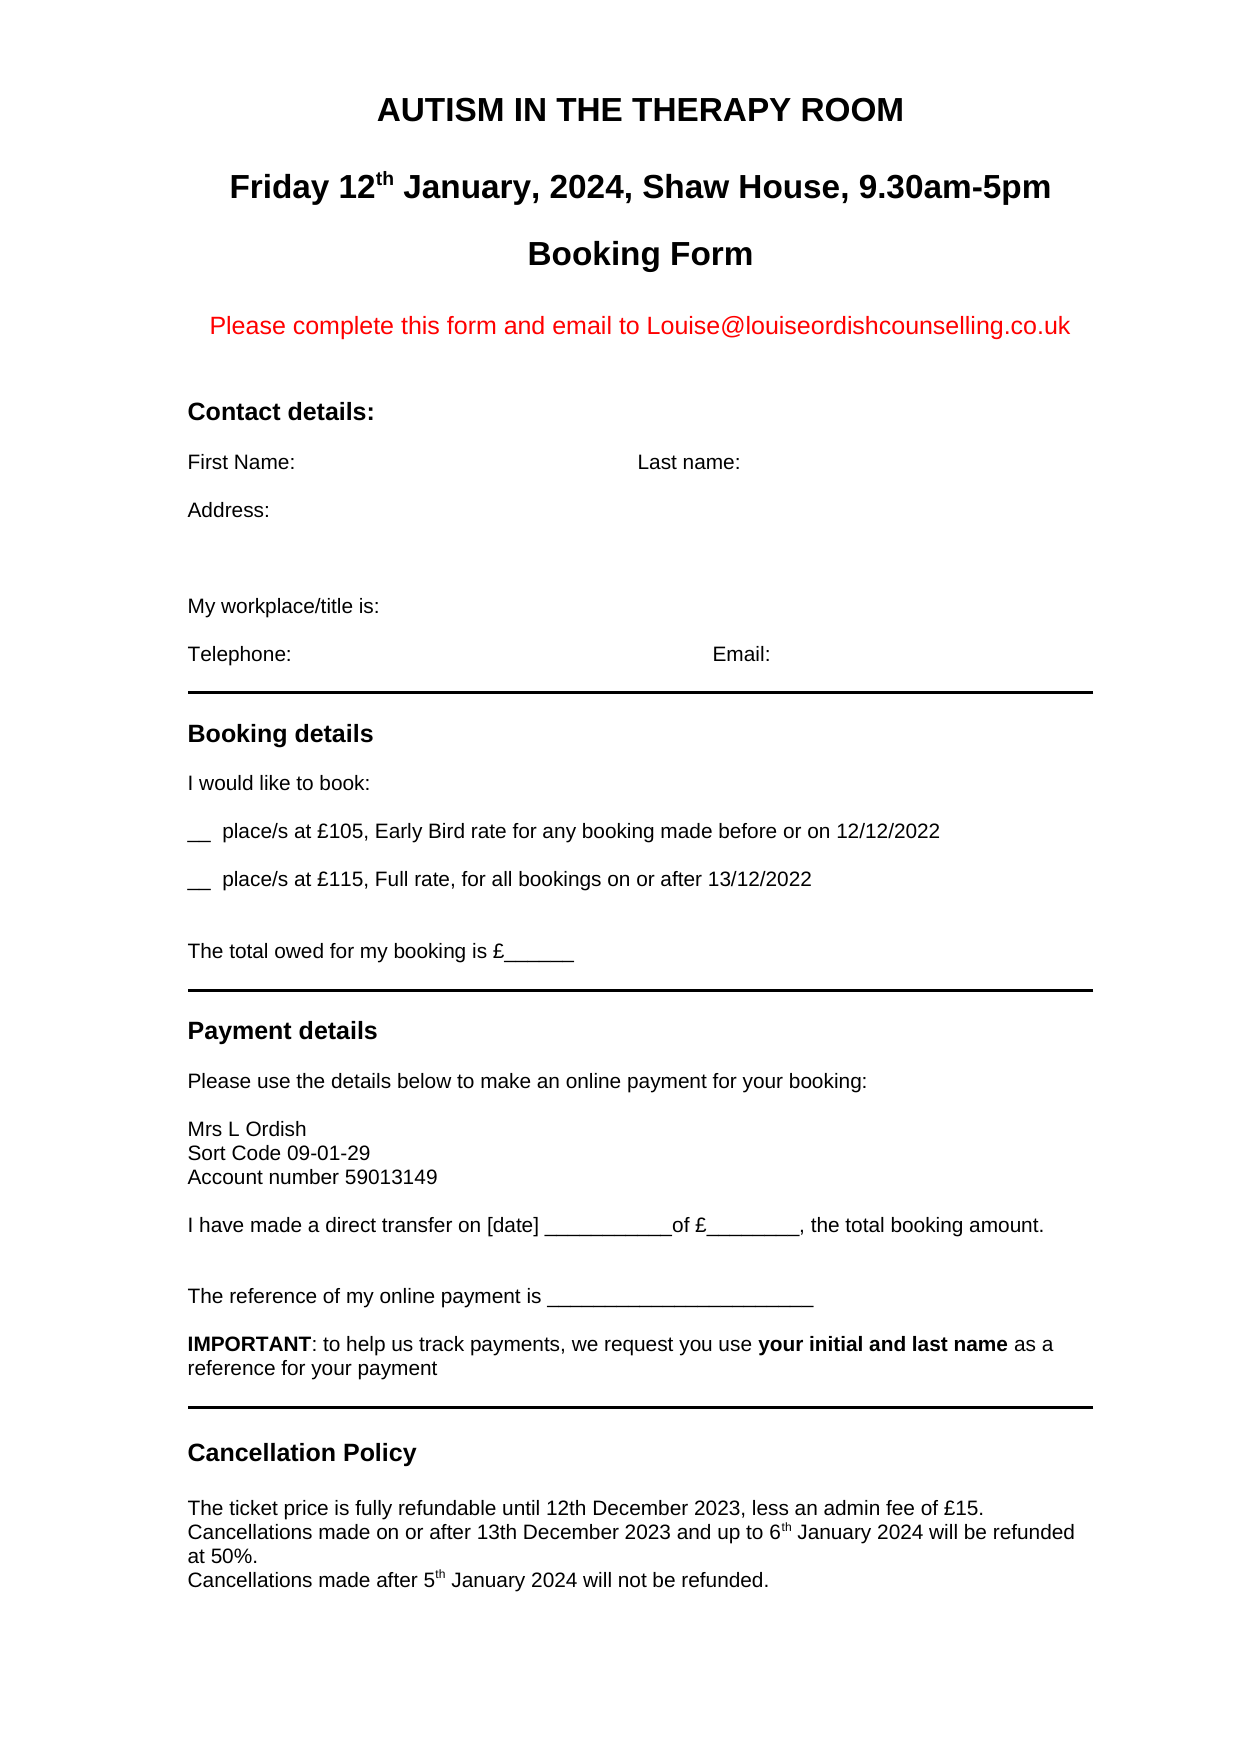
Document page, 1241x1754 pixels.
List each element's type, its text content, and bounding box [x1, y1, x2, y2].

text Cancellations made after 5th January 2024 will not be refunded. [187, 1567, 1093, 1591]
text __ place/s at £115, Full rate, for all bookings on or after 13/12/2022 [187, 867, 1093, 891]
text Please use the details below to make an online payment for your booking: [187, 1069, 1093, 1093]
text Cancellation Policy [187, 1438, 1093, 1467]
text Telephone: Email: [187, 641, 1093, 665]
text IMPORTANT: to help us track payments, we request you use your initial and last name as a reference for your payment [187, 1332, 1093, 1380]
text First Name: Last name: [187, 450, 1093, 474]
text The total owed for my booking is £______ [187, 939, 1093, 963]
text Booking Form [187, 234, 1093, 272]
text Address: [187, 498, 1093, 522]
text Please complete this form and email to Louise@louiseordishcounselling.co.uk [187, 311, 1093, 339]
text Mrs L Ordish [187, 1117, 1093, 1141]
text Sort Code 09-01-29 [187, 1141, 1093, 1164]
text Friday 12th January, 2024, Shaw House, 9.30am-5pm [187, 167, 1093, 205]
text My workplace/title is: [187, 593, 1093, 617]
text I have made a direct transfer on [date] ___________of £________, the total booking amount. [187, 1212, 1093, 1236]
text __ place/s at £105, Early Bird rate for any booking made before or on 12/12/2022 [187, 819, 1093, 843]
text The ticket price is fully refundable until 12th December 2023, less an admin fee of £15. [187, 1496, 1093, 1519]
text The reference of my online payment is _______________________ [187, 1284, 1093, 1308]
text Account number 59013149 [187, 1164, 1093, 1188]
text Booking details [187, 718, 1093, 747]
text AUTISM IN THE THERAPY ROOM [187, 90, 1093, 128]
text I would like to book: [187, 771, 1093, 795]
text Contact details: [187, 397, 1093, 426]
text Payment details [187, 1016, 1093, 1045]
text Cancellations made on or after 13th December 2023 and up to 6th January 2024 will be refunded at 50%. [187, 1519, 1093, 1567]
